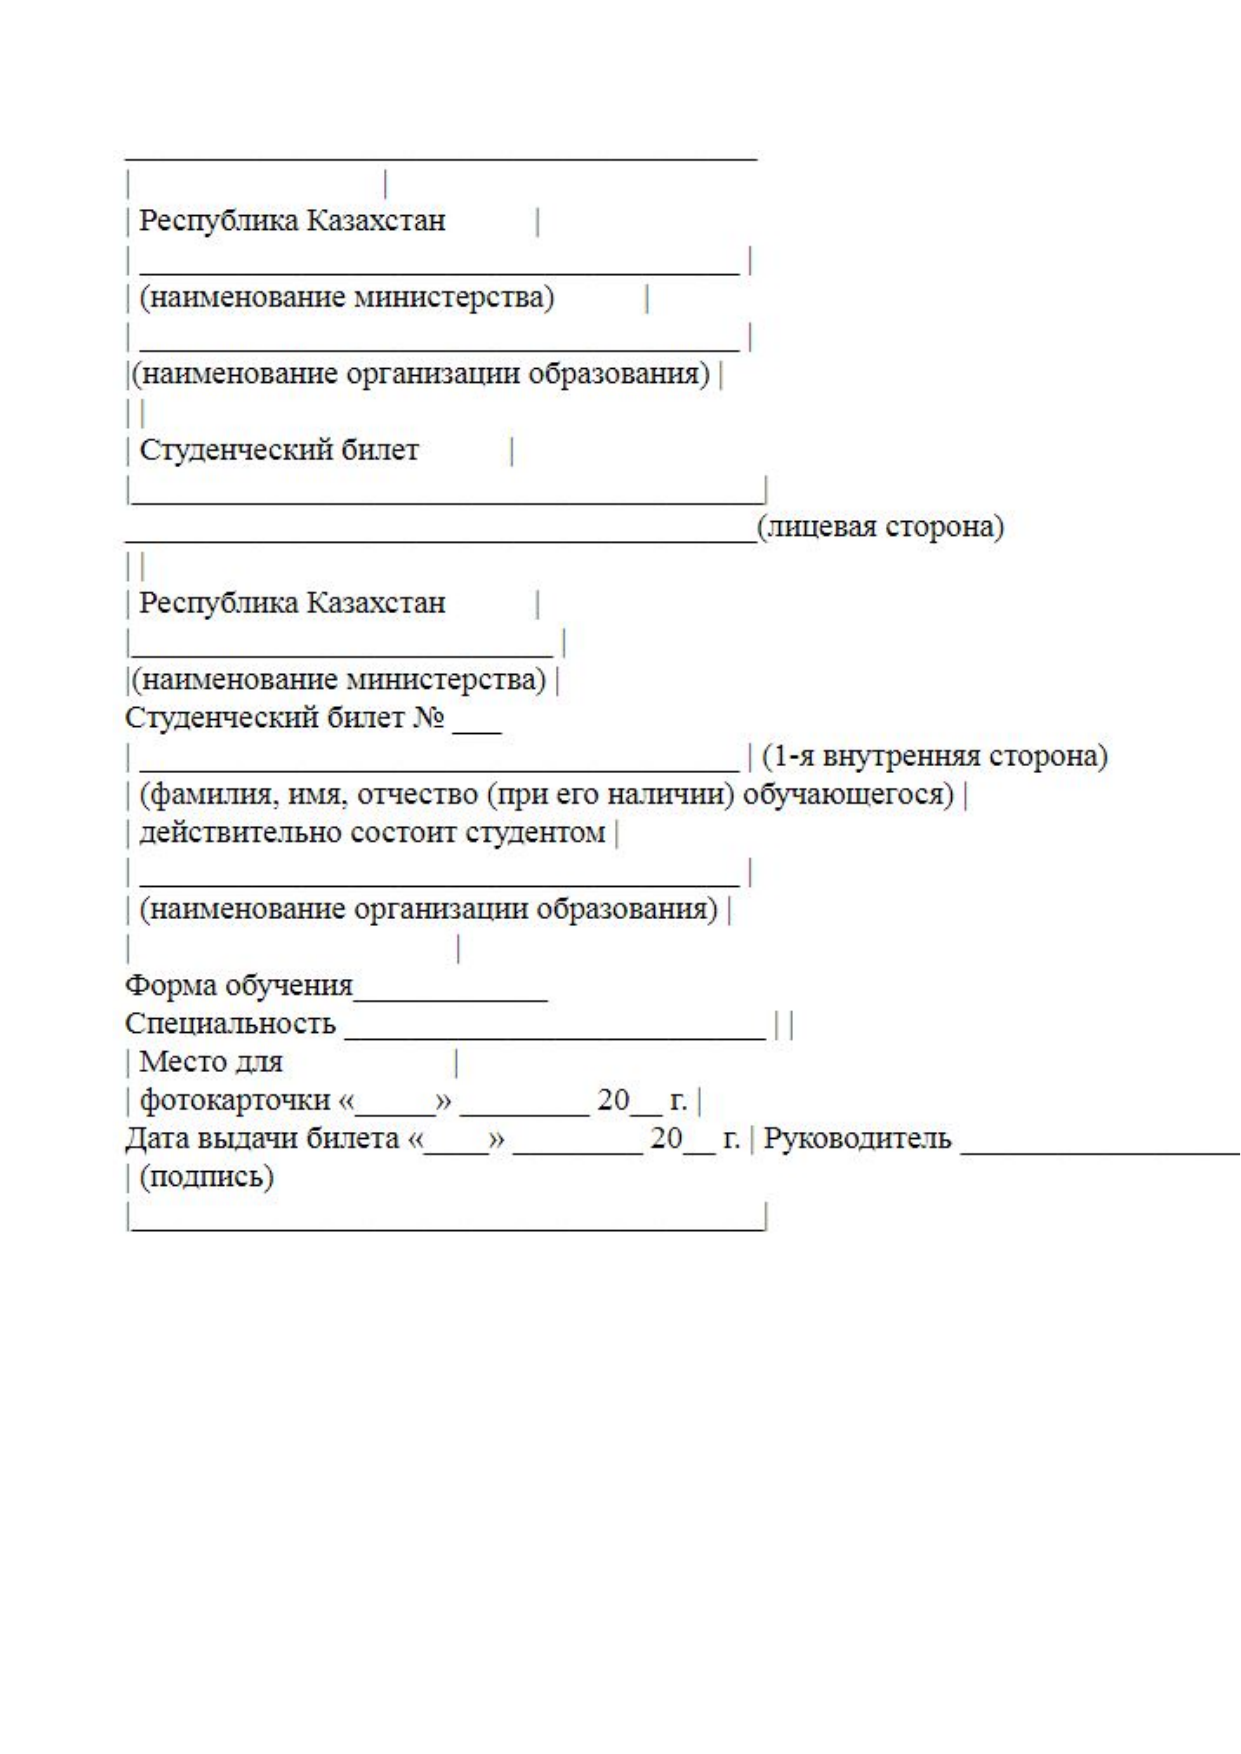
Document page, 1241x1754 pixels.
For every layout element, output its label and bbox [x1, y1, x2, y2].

picture [112, 150, 1241, 1244]
